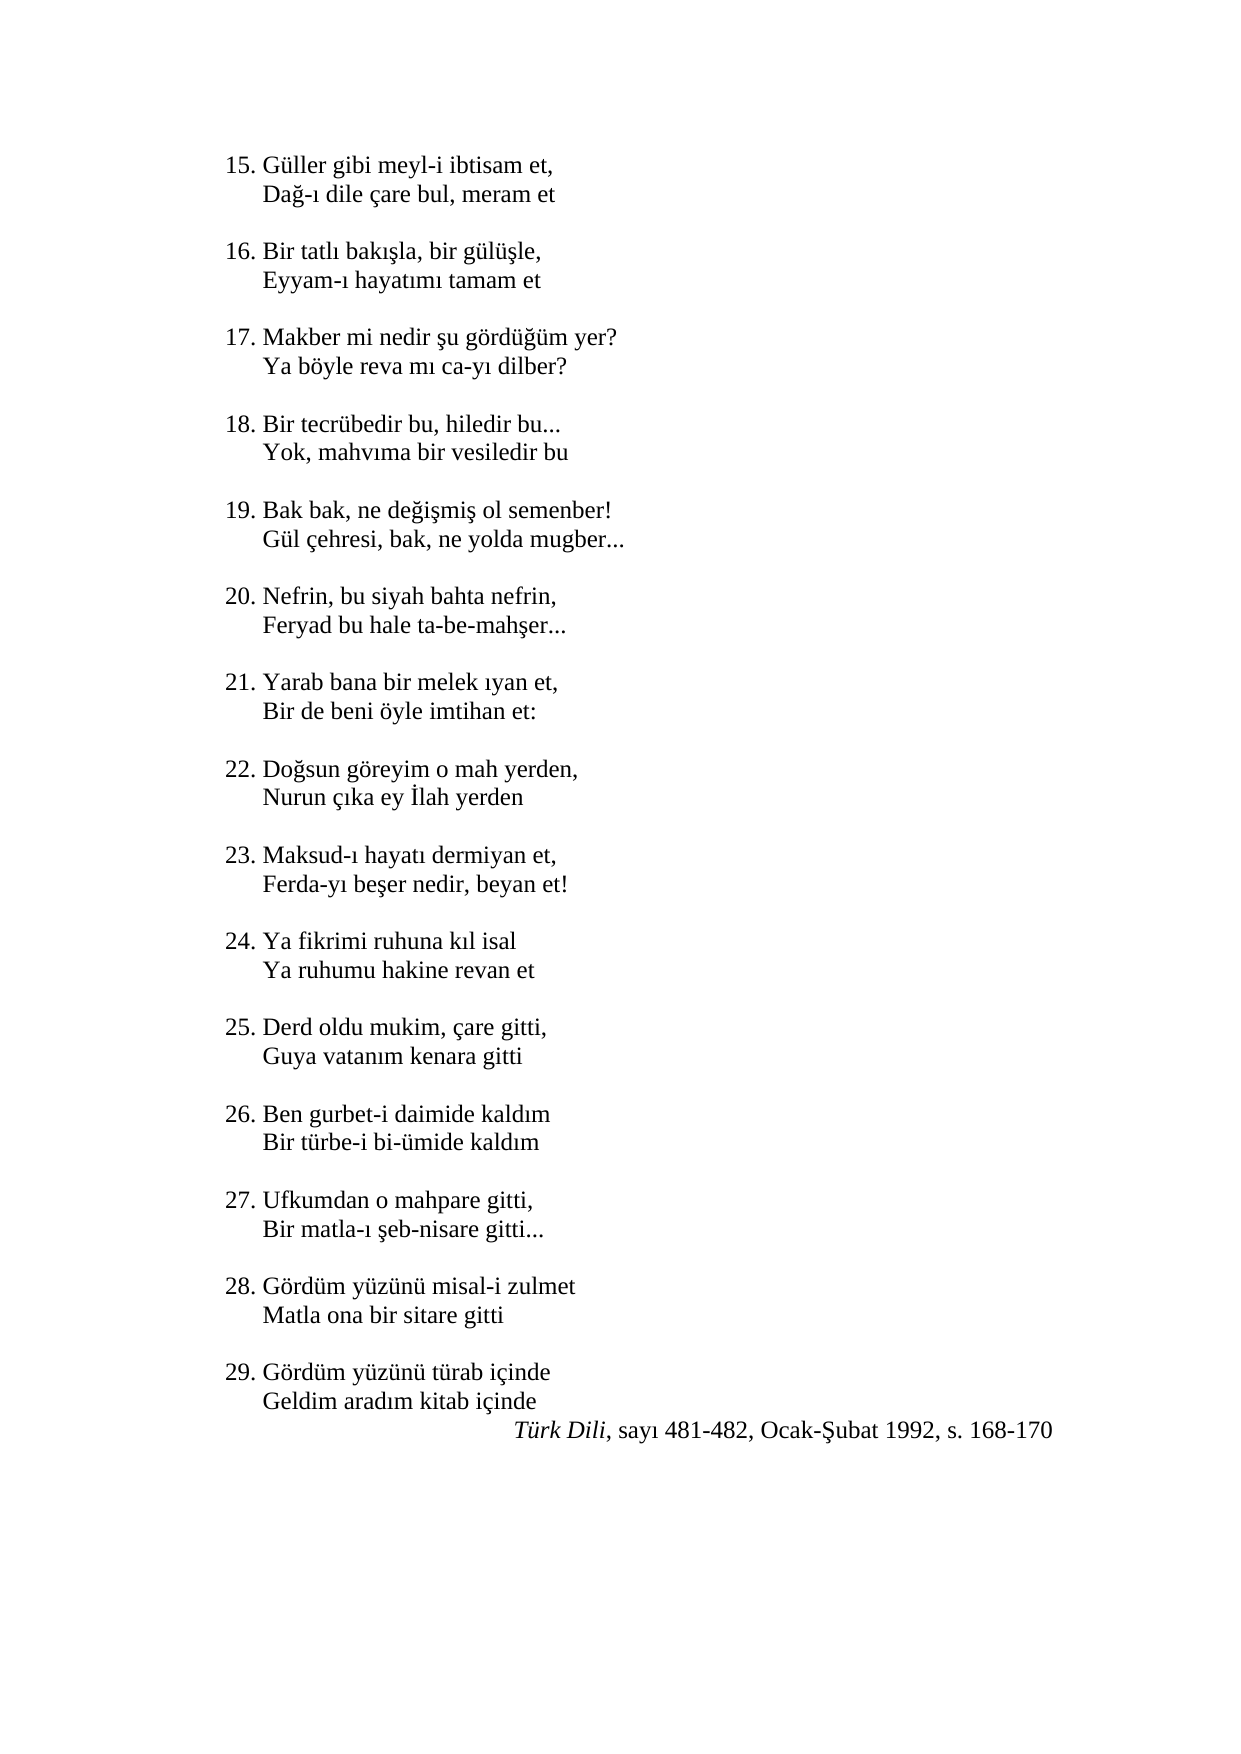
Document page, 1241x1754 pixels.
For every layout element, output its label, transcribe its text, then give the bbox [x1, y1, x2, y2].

text Guya vatanım kenara gitti [262, 1041, 1053, 1070]
text Ya ruhumu hakine revan et [262, 955, 1053, 984]
text Türk Dili, sayı 481-482, Ocak-Şubat 1992, s. 168-170 [187, 1415, 1053, 1444]
list Ya fikrimi ruhuna kıl isal [225, 926, 1053, 955]
list Ufkumdan o mahpare gitti, [225, 1185, 1053, 1214]
text Geldim aradım kitab içinde [262, 1386, 1053, 1415]
list Maksud-ı hayatı dermiyan et, [225, 840, 1053, 869]
text Bir türbe-i bi-ümide kaldım [262, 1127, 1053, 1156]
text Ya böyle reva mı ca-yı dilber? [262, 351, 1053, 380]
list Bir tecrübedir bu, hiledir bu... [225, 409, 1053, 437]
text Yok, mahvıma bir vesiledir bu [262, 437, 1053, 466]
list Doğsun göreyim o mah yerden, [225, 754, 1053, 782]
text Ferda-yı beşer nedir, beyan et! [262, 869, 1053, 897]
list Ben gurbet-i daimide kaldım [225, 1099, 1053, 1127]
list Makber mi nedir şu gördüğüm yer? [225, 322, 1053, 351]
list Güller gibi meyl-i ibtisam et, [225, 150, 1053, 179]
text Dağ-ı dile çare bul, meram et [262, 179, 1053, 207]
text Nurun çıka ey İlah yerden [262, 782, 1053, 811]
list Gördüm yüzünü misal-i zulmet [225, 1271, 1053, 1300]
list Bak bak, ne değişmiş ol semenber! [225, 495, 1053, 524]
list Gördüm yüzünü türab içinde [225, 1357, 1053, 1386]
list Derd oldu mukim, çare gitti, [225, 1012, 1053, 1041]
text Eyyam-ı hayatımı tamam et [262, 265, 1053, 294]
list Yarab bana bir melek ıyan et, [225, 667, 1053, 696]
text Matla ona bir sitare gitti [262, 1300, 1053, 1329]
list Nefrin, bu siyah bahta nefrin, [225, 581, 1053, 610]
list Bir tatlı bakışla, bir gülüşle, [225, 236, 1053, 265]
text Feryad bu hale ta-be-mahşer... [262, 610, 1053, 639]
text Bir matla-ı şeb-nisare gitti... [262, 1214, 1053, 1242]
text Gül çehresi, bak, ne yolda mugber... [262, 524, 1053, 552]
text Bir de beni öyle imtihan et: [262, 696, 1053, 725]
